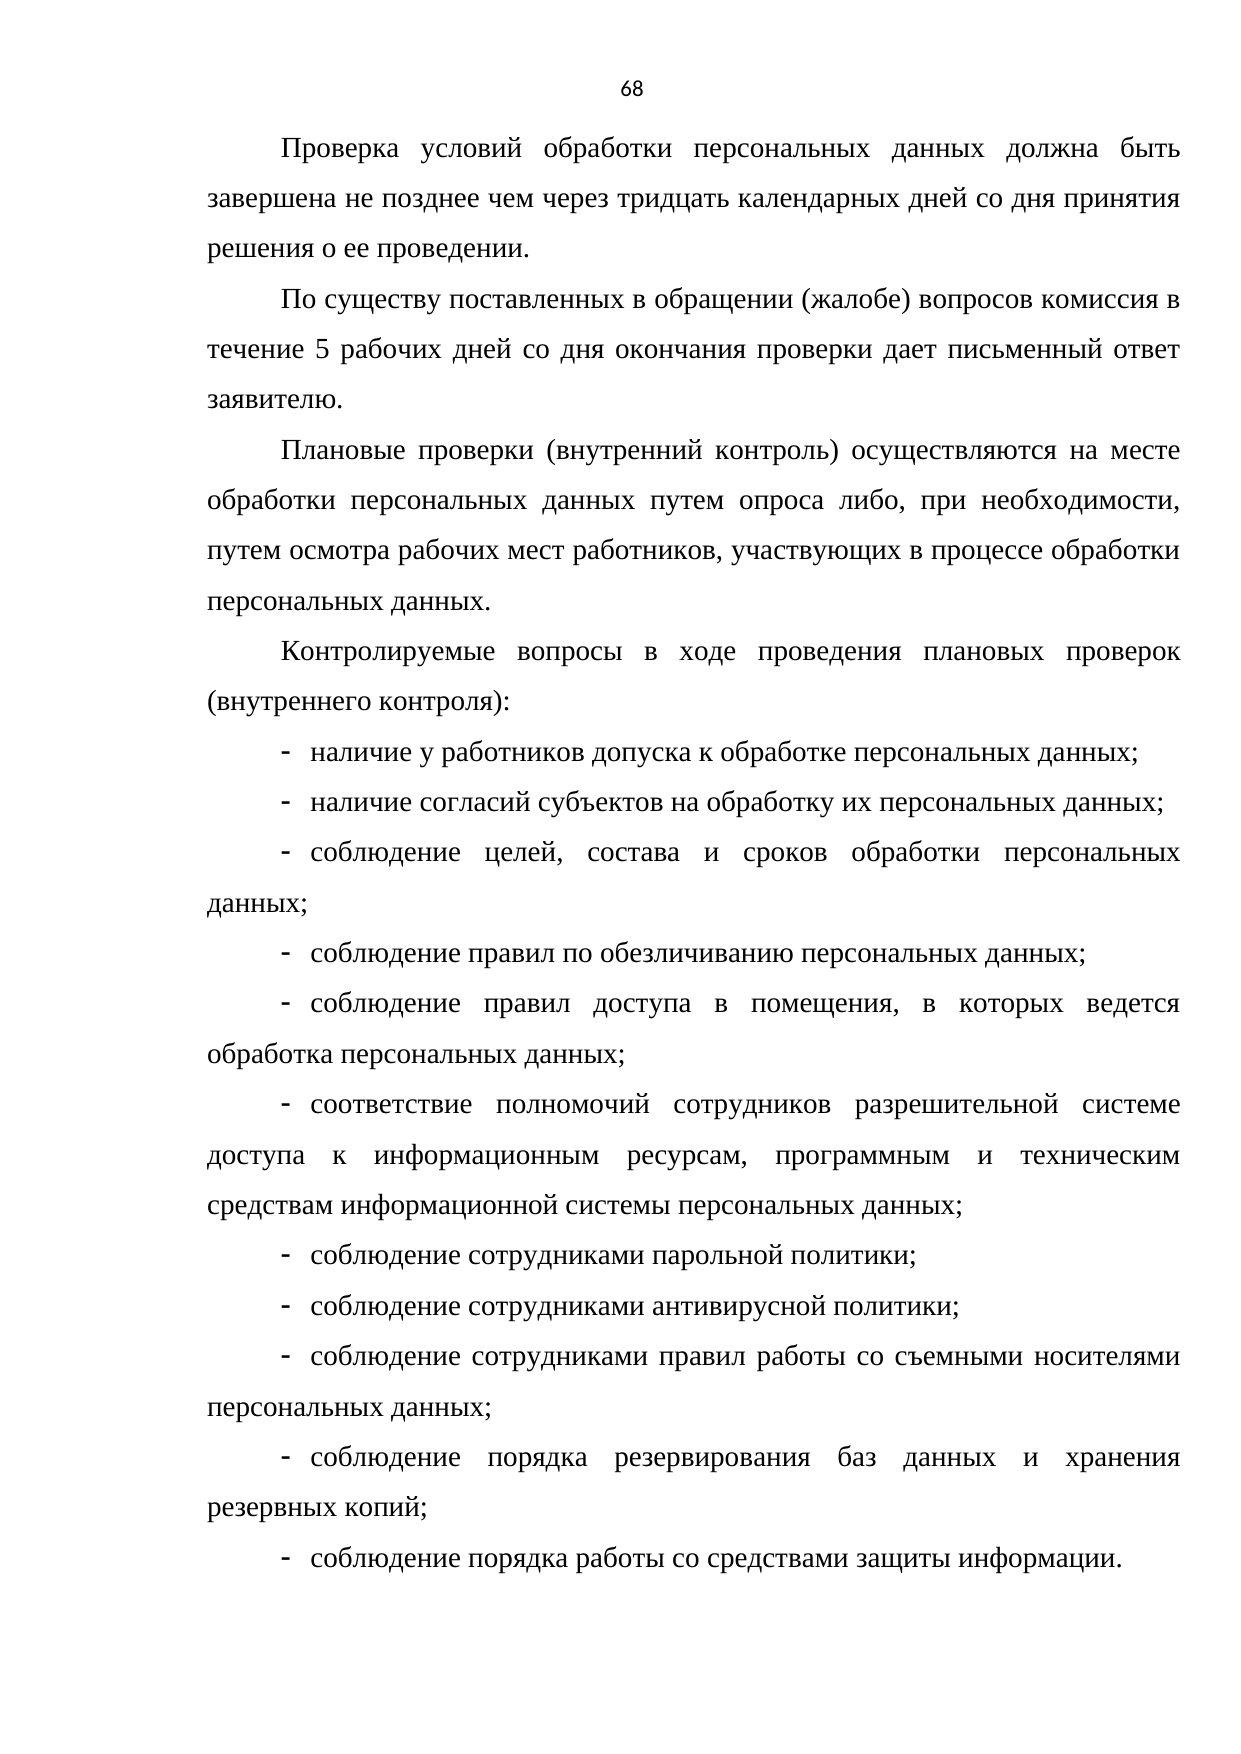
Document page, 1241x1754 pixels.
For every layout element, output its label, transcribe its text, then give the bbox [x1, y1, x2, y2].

list соблюдение сотрудниками парольной политики; [207, 1237, 1181, 1271]
list наличие у работников допуска к обработке персональных данных; [207, 734, 1181, 767]
list соблюдение правил по обезличиванию персональных данных; [207, 935, 1181, 969]
list соблюдение порядка резервирования баз данных и хранения резервных копий; [207, 1439, 1181, 1523]
list наличие согласий субъектов на обработку их персональных данных; [207, 784, 1181, 818]
text По существу поставленных в обращении (жалобе) вопросов комиссия в течение 5 рабочих дней со дня окончания проверки дает письменный ответ заявителю. [207, 281, 1181, 415]
list соблюдение правил доступа в помещения, в которых ведется обработка персональных данных; [207, 986, 1181, 1069]
list соблюдение сотрудниками правил работы со съемными носителями персональных данных; [207, 1338, 1181, 1422]
list соблюдение целей, состава и сроков обработки персональных данных; [207, 834, 1181, 918]
text Плановые проверки (внутренний контроль) осуществляются на месте обработки персональных данных путем опроса либо, при необходимости, путем осмотра рабочих мест работников, участвующих в процессе обработки персональных данных. [207, 432, 1181, 616]
text Проверка условий обработки персональных данных должна быть завершена не позднее чем через тридцать календарных дней со дня принятия решения о ее проведении. [207, 130, 1181, 264]
list соответствие полномочий сотрудников разрешительной системе доступа к информационным ресурсам, программным и техническим средствам информационной системы персональных данных; [207, 1086, 1181, 1221]
text Контролируемые вопросы в ходе проведения плановых проверок (внутреннего контроля): [207, 633, 1181, 717]
list соблюдение сотрудниками антивирусной политики; [207, 1288, 1181, 1321]
list соблюдение порядка работы со средствами защиты информации. [207, 1540, 1181, 1573]
